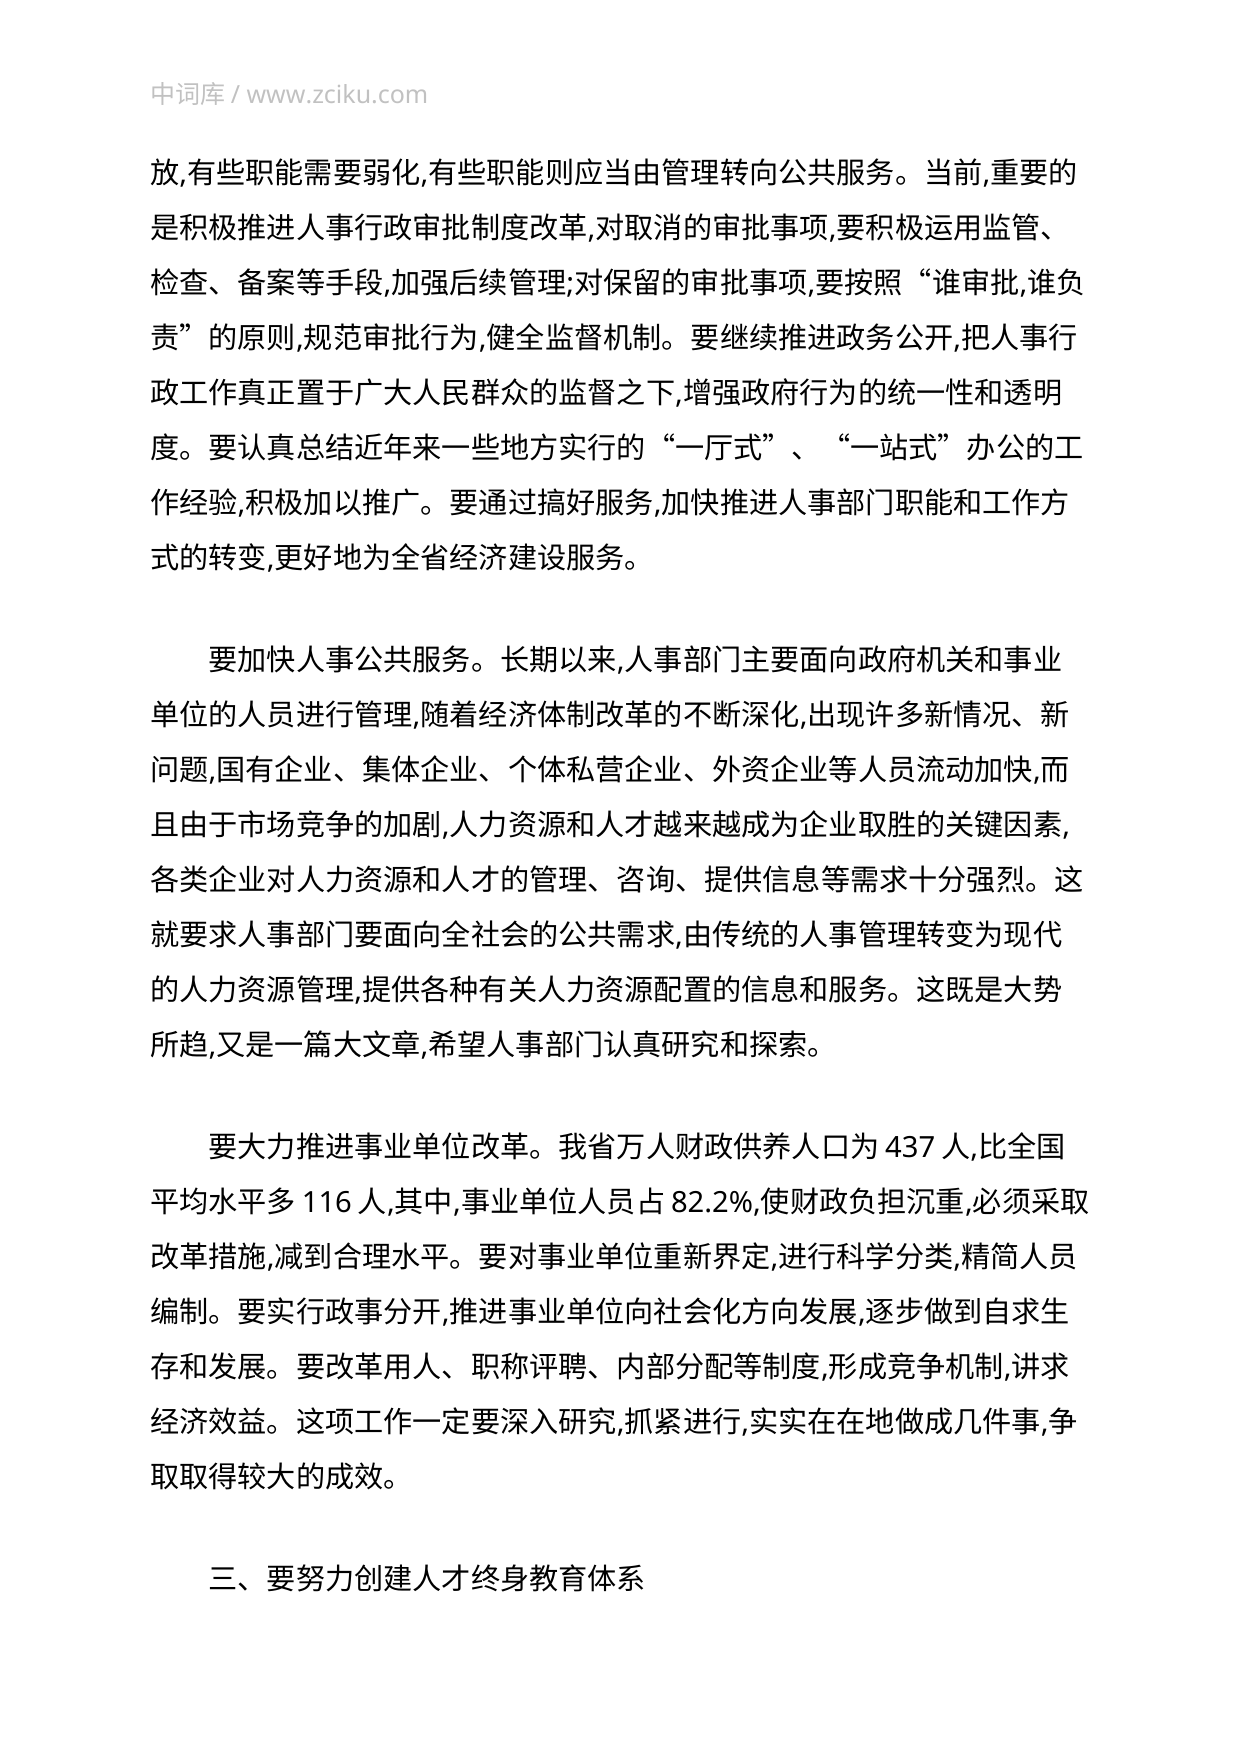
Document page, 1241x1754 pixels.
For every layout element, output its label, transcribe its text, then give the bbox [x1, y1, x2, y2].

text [150, 150, 1090, 577]
text 要加快人事公共服务。长期以来,人事部门主要面向政府机关和事业单位的人员进行管理,随着经济体制改革的不断深化,出现许多新情况、新问题,国有企业、集体企业、个体私营企业、外资企业等人员流动加快,而且由于市场竞争的加剧,人力资源和人才越来越成为企业取胜的关键因素,各类企业对人力资源和人才的管理、咨询、提供信息等需求十分强烈。这就要求人事部门要面向全社会的公共需求,由传统的人事管理转变为现代的人力资源管理,提供各种有关人力资源配置的信息和服务。这既是大势所趋,又是一篇大文章,希望人事部门认真研究和探索。 [150, 637, 1090, 1064]
text 三、要努力创建人才终身教育体系 [150, 1556, 1090, 1598]
text 要大力推进事业单位改革。我省万人财政供养人口为437人,比全国平均水平多116人,其中,事业单位人员占82.2%,使财政负担沉重,必须采取改革措施,减到合理水平。要对事业单位重新界定,进行科学分类,精简人员编制。要实行政事分开,推进事业单位向社会化方向发展,逐步做到自求生存和发展。要改革用人、职称评聘、内部分配等制度,形成竞争机制,讲求经济效益。这项工作一定要深入研究,抓紧进行,实实在在地做成几件事,争取取得较大的成效。 [150, 1124, 1090, 1496]
